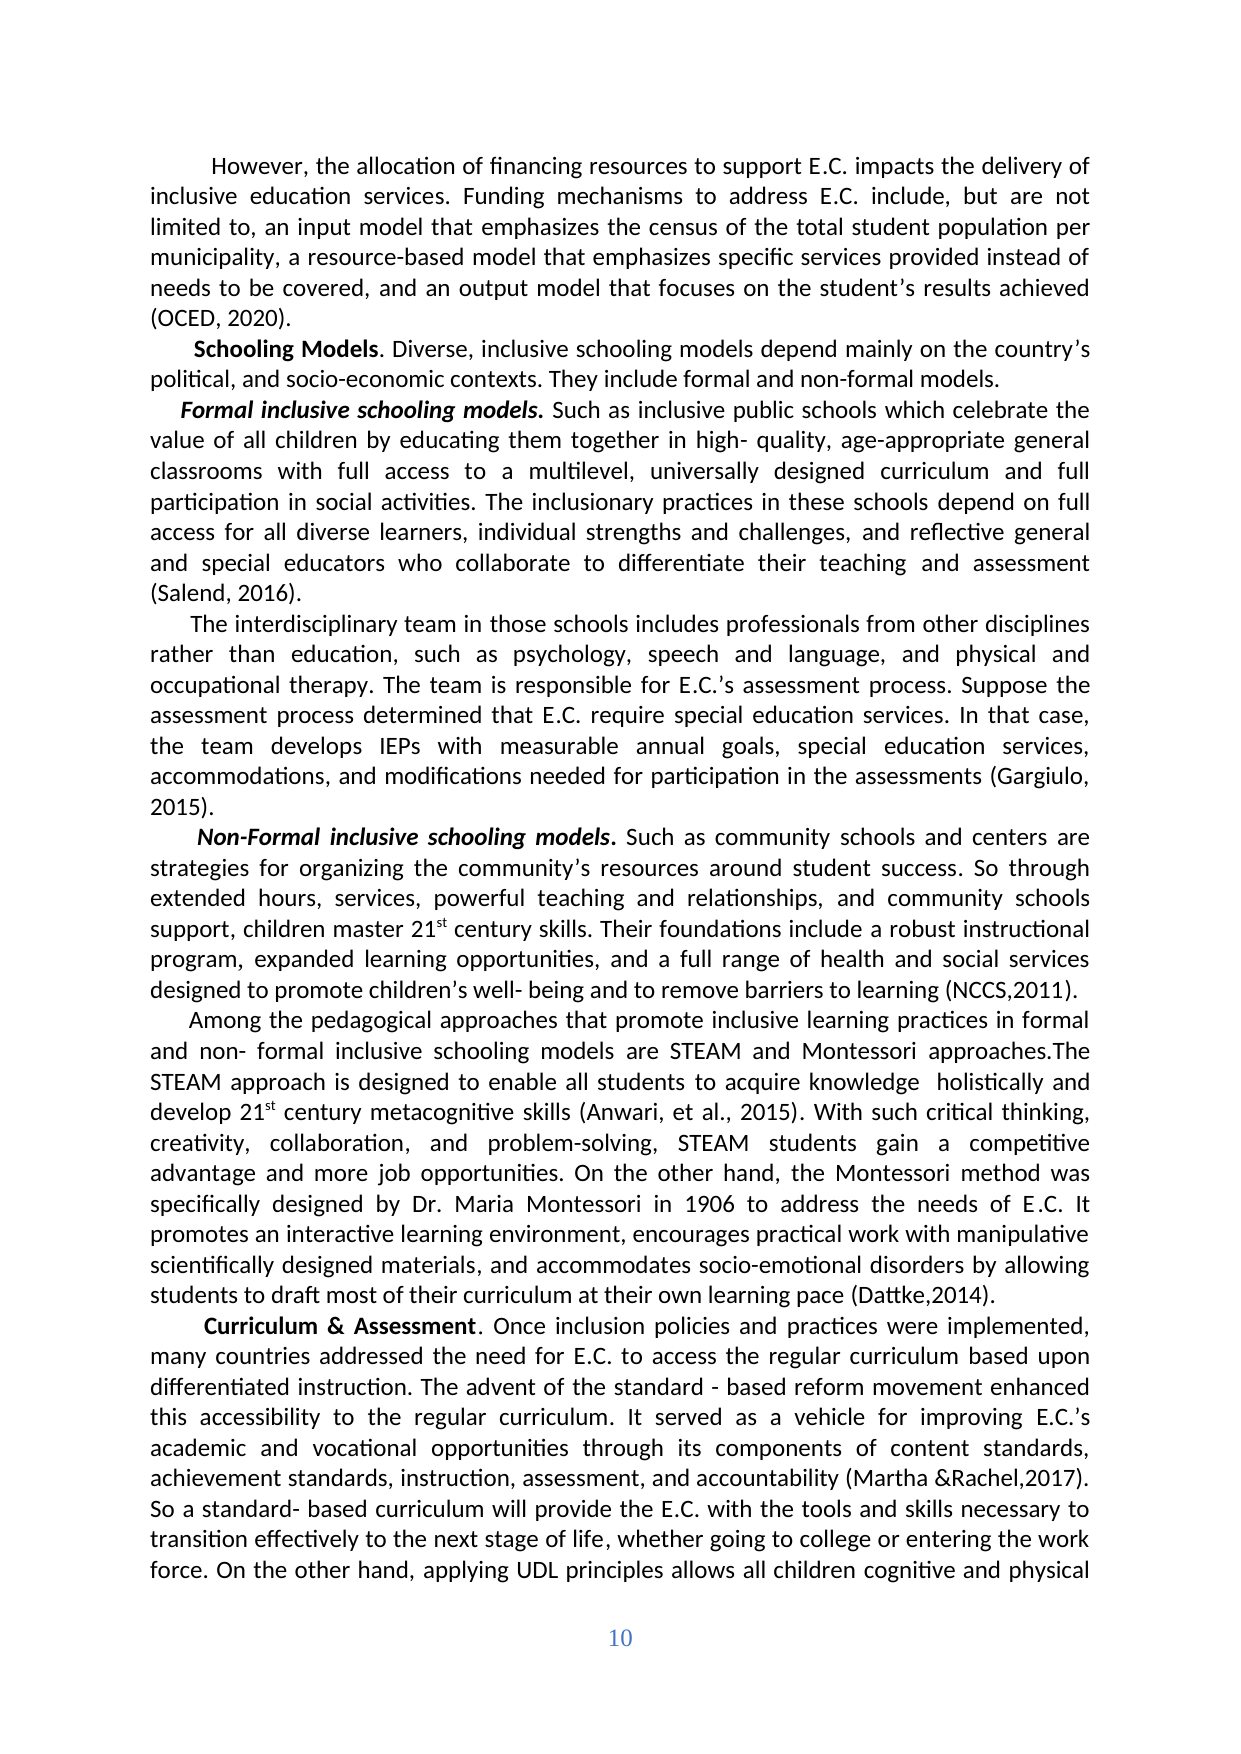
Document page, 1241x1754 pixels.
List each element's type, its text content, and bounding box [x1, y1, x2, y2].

text Schooling Models. Diverse, inclusive schooling models depend mainly on the country’s political, and socio-economic contexts. They include formal and non-formal models. [150, 333, 1090, 394]
text Non-Formal inclusive schooling models. Such as community schools and centers are strategies for organizing the community’s resources around student success. So through extended hours, services, powerful teaching and relationships, and community schools support, children master 21st century skills. Their foundations include a robust instructional program, expanded learning opportunities, and a full range of health and social services designed to promote children’s well- being and to remove barriers to learning (NCCS,2011). [150, 821, 1090, 1004]
text Formal inclusive schooling models. Such as inclusive public schools which celebrate the value of all children by educating them together in high- quality, age-appropriate general classrooms with full access to a multilevel, universally designed curriculum and full participation in social activities. The inclusionary practices in these schools depend on full access for all diverse learners, individual strengths and challenges, and reflective general and special educators who collaborate to differentiate their teaching and assessment (Salend, 2016). [150, 394, 1090, 608]
text However, the allocation of financing resources to support E.C. impacts the delivery of inclusive education services. Funding mechanisms to address E.C. include, but are not limited to, an input model that emphasizes the census of the total student population per municipality, a resource-based model that emphasizes specific services provided instead of needs to be covered, and an output model that focuses on the student’s results achieved (OCED, 2020). [150, 150, 1090, 333]
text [150, 1310, 1090, 1584]
text Among the pedagogical approaches that promote inclusive learning practices in formal and non- formal inclusive schooling models are STEAM and Montessori approaches.The STEAM approach is designed to enable all students to acquire knowledge holistically and develop 21st century metacognitive skills (Anwari, et al., 2015). With such critical thinking, creativity, collaboration, and problem-solving, STEAM students gain a competitive advantage and more job opportunities. On the other hand, the Montessori method was specifically designed by Dr. Maria Montessori in 1906 to address the needs of E.C. It promotes an interactive learning environment, encourages practical work with manipulative scientifically designed materials, and accommodates socio-emotional disorders by allowing students to draft most of their curriculum at their own learning pace (Dattke,2014). [150, 1004, 1090, 1310]
text The interdisciplinary team in those schools includes professionals from other disciplines rather than education, such as psychology, speech and language, and physical and occupational therapy. The team is responsible for E.C.’s assessment process. Suppose the assessment process determined that E.C. require special education services. In that case, the team develops IEPs with measurable annual goals, special education services, accommodations, and modifications needed for participation in the assessments (Gargiulo, 2015). [150, 608, 1090, 821]
